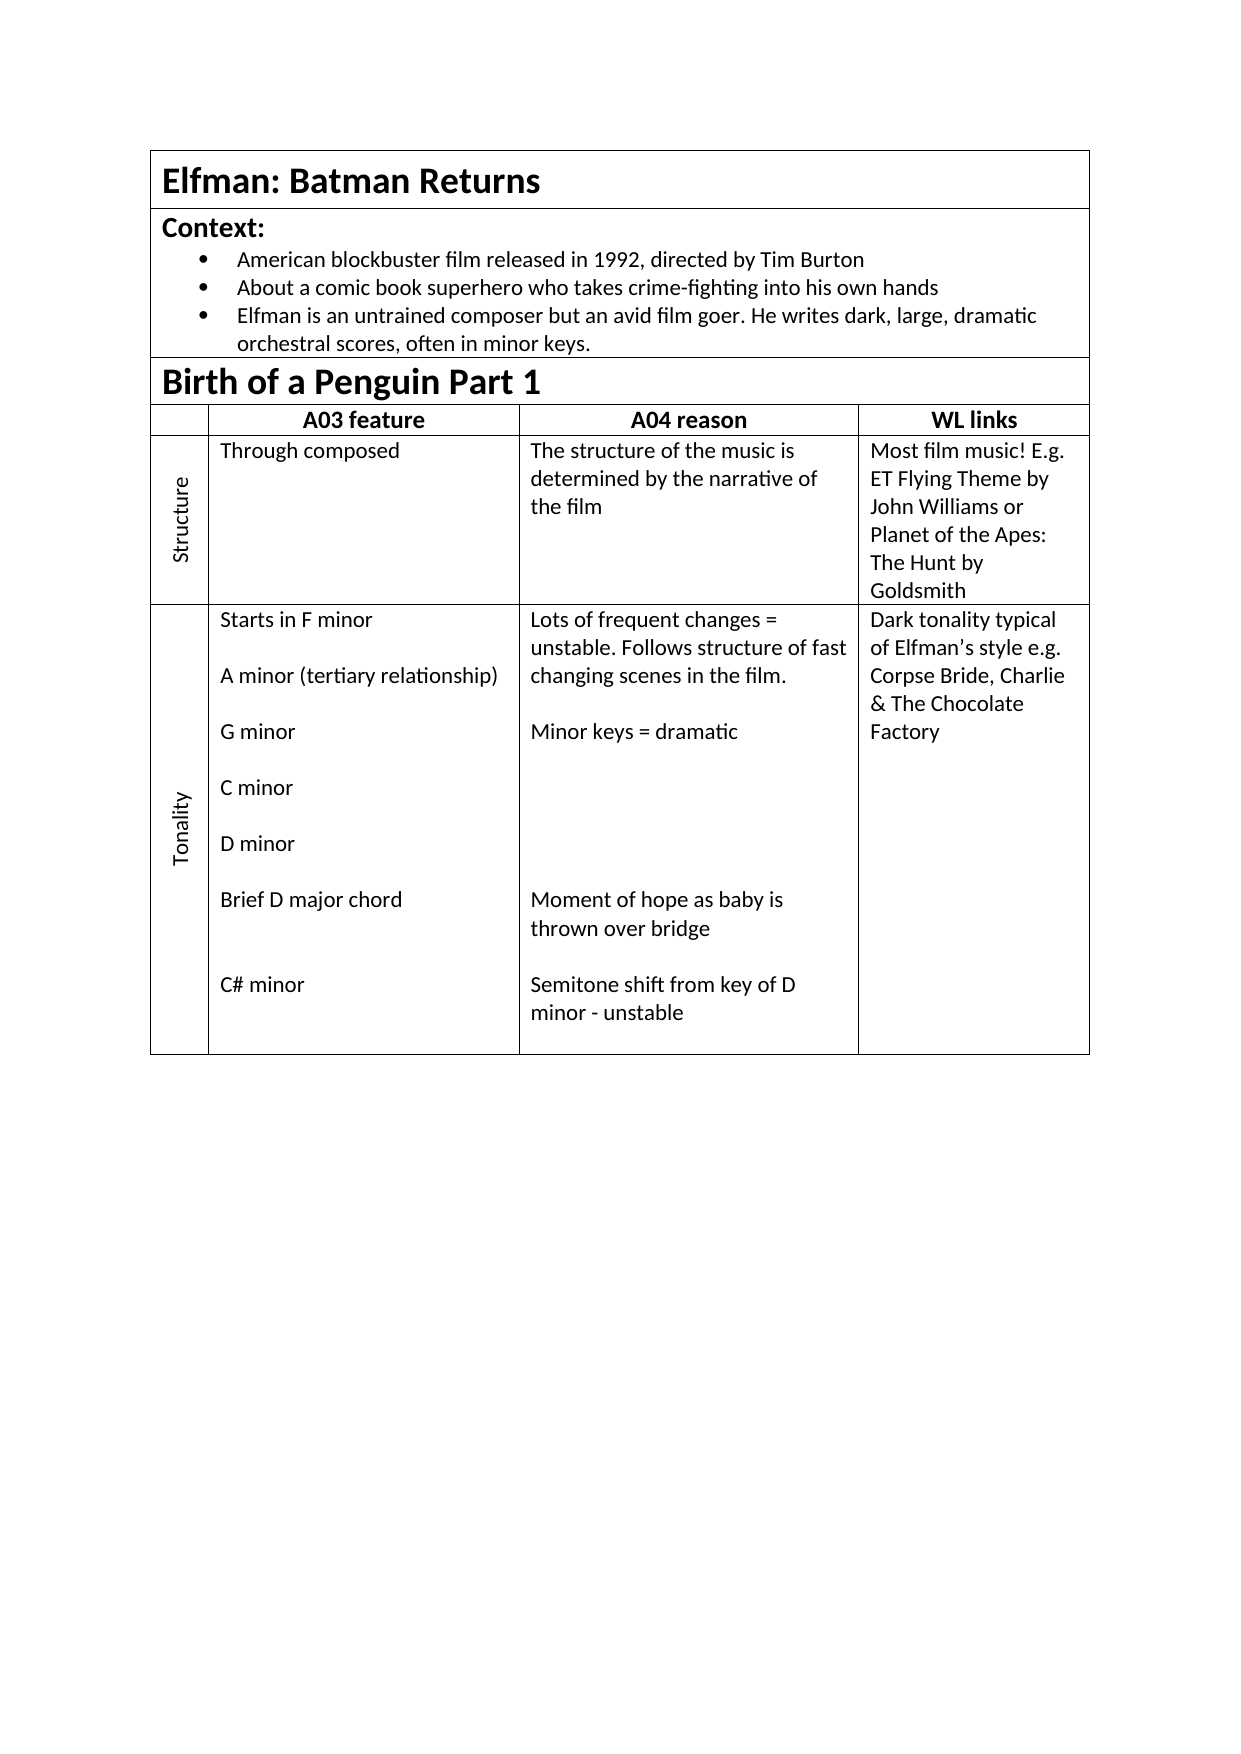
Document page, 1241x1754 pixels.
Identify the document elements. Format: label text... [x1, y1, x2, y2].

table_cell A03 feature [209, 405, 519, 435]
table_cell Through composed [209, 436, 519, 604]
table_cell Structure [151, 436, 208, 604]
table_cell Lots of frequent changes = unstable. Follows structure of fast changing scenes in the film. Minor keys = dramatic Moment of hope as baby is thrown over bridge Semitone shift from key of D minor - unstable [520, 605, 858, 1054]
table_cell [151, 405, 208, 435]
table_cell Birth of a Penguin Part 1 [151, 358, 1089, 404]
table_cell Starts in F minor A minor (tertiary relationship) G minor C minor D minor Brief D major chord C# minor [209, 605, 519, 1054]
table_cell WL links [859, 405, 1089, 435]
table_header Elfman: Batman Returns [151, 151, 1089, 208]
table_cell Dark tonality typical of Elfman’s style e.g. Corpse Bride, Charlie & The Chocolate Factory [859, 605, 1089, 1054]
table_cell The structure of the music is determined by the narrative of the film [520, 436, 858, 604]
table_cell Context: American blockbuster film released in 1992, directed by Tim Burton About a comic book superhero who takes crime-fighting into his own hands Elfman is an untrained composer but an avid film goer. He writes dark, large, dramatic orchestral scores, often in minor keys. [151, 209, 1089, 357]
table_cell A04 reason [520, 405, 858, 435]
table_cell Most film music! E.g. ET Flying Theme by John Williams or Planet of the Apes: The Hunt by Goldsmith [859, 436, 1089, 604]
table_cell Tonality [151, 605, 208, 1054]
